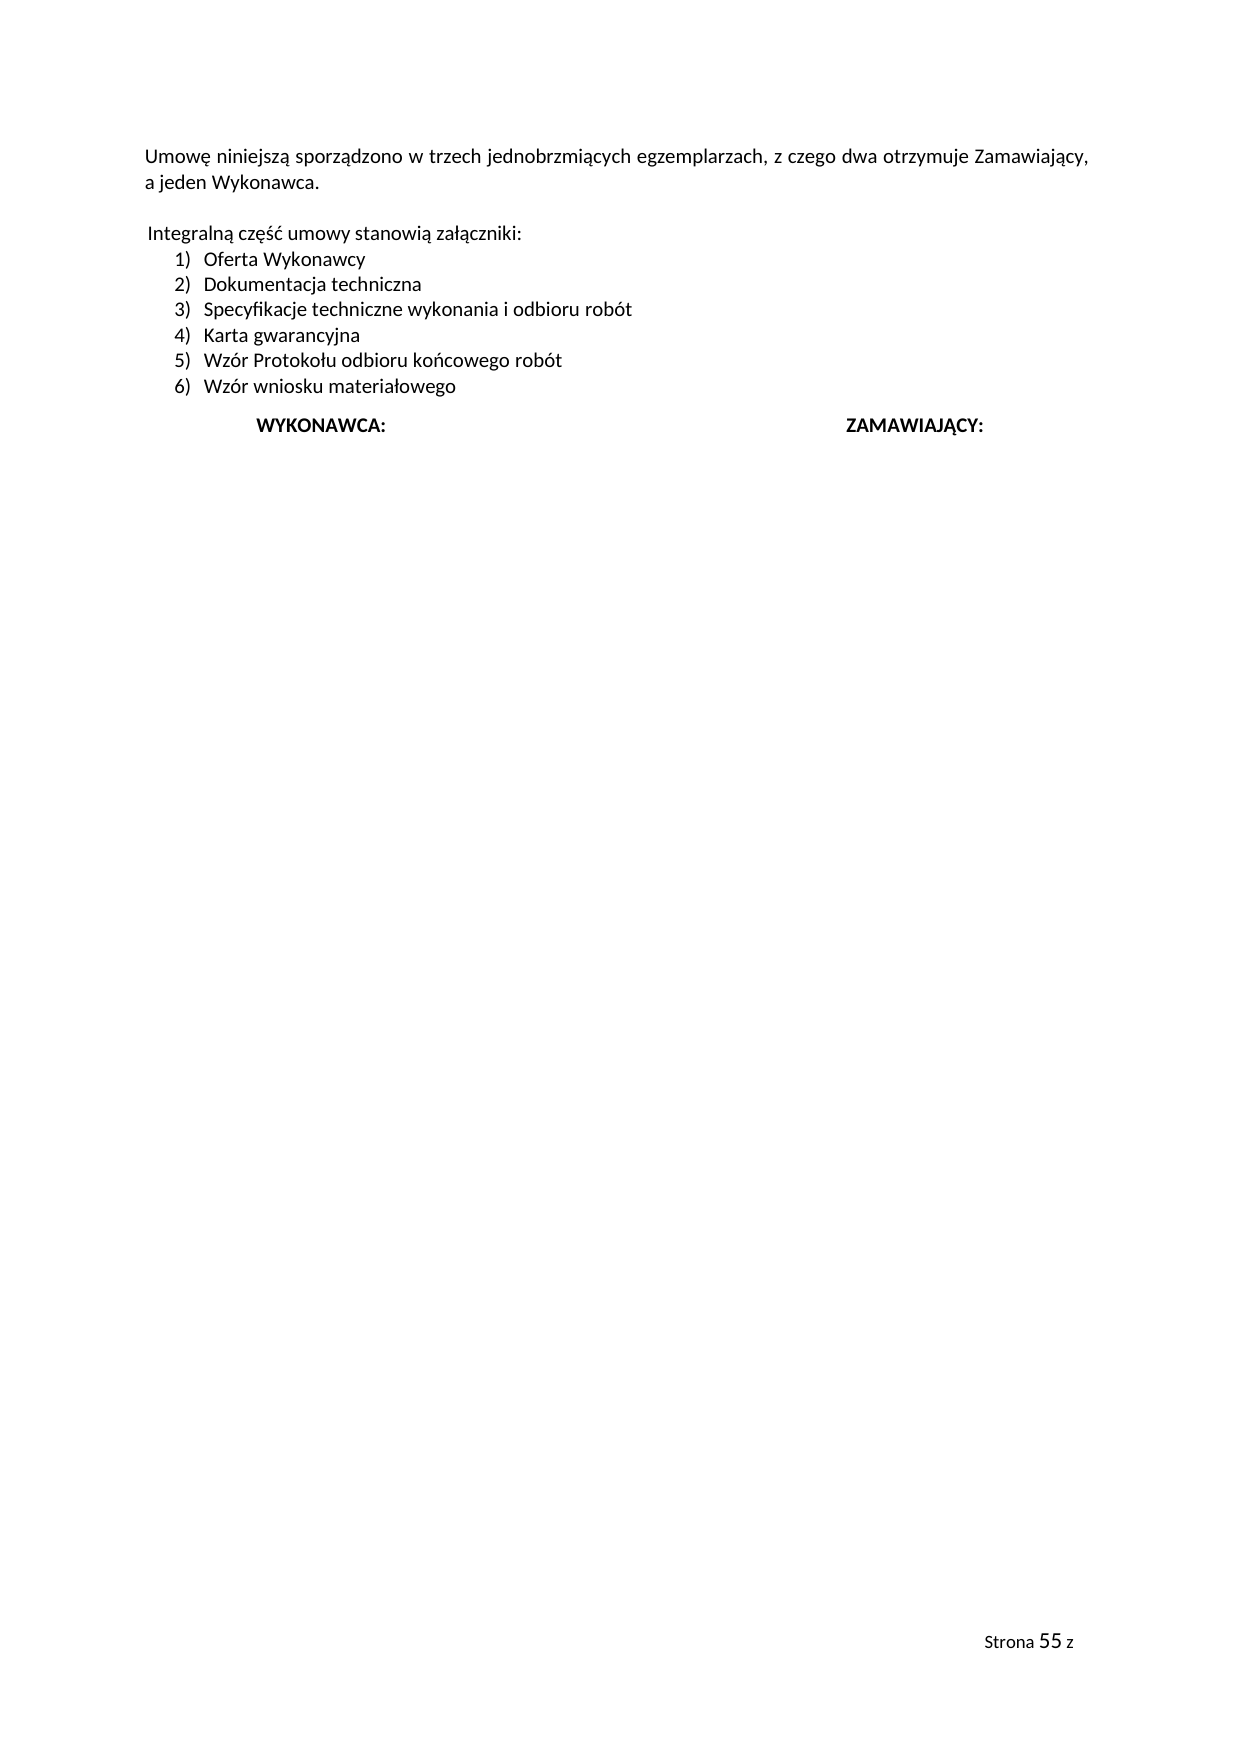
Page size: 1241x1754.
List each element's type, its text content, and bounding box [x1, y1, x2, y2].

list Wzór wniosku materiałowego [174, 373, 1119, 398]
text Integralną część umowy stanowią załączniki: [147, 220, 1119, 246]
list Karta gwarancyjna [174, 322, 1119, 347]
subtitle WYKONAWCA: ZAMAWIAJĄCY: [121, 412, 1119, 438]
list Wzór Protokołu odbioru końcowego robót [174, 347, 1119, 373]
list Dokumentacja techniczna [174, 271, 1119, 297]
list Specyfikacje techniczne wykonania i odbioru robót [174, 297, 1119, 322]
text Umowę niniejszą sporządzono w trzech jednobrzmiących egzemplarzach, z czego dwa otrzymuje Zamawiający, a jeden Wykonawca. [144, 144, 1090, 194]
list Oferta Wykonawcy [174, 246, 1119, 271]
